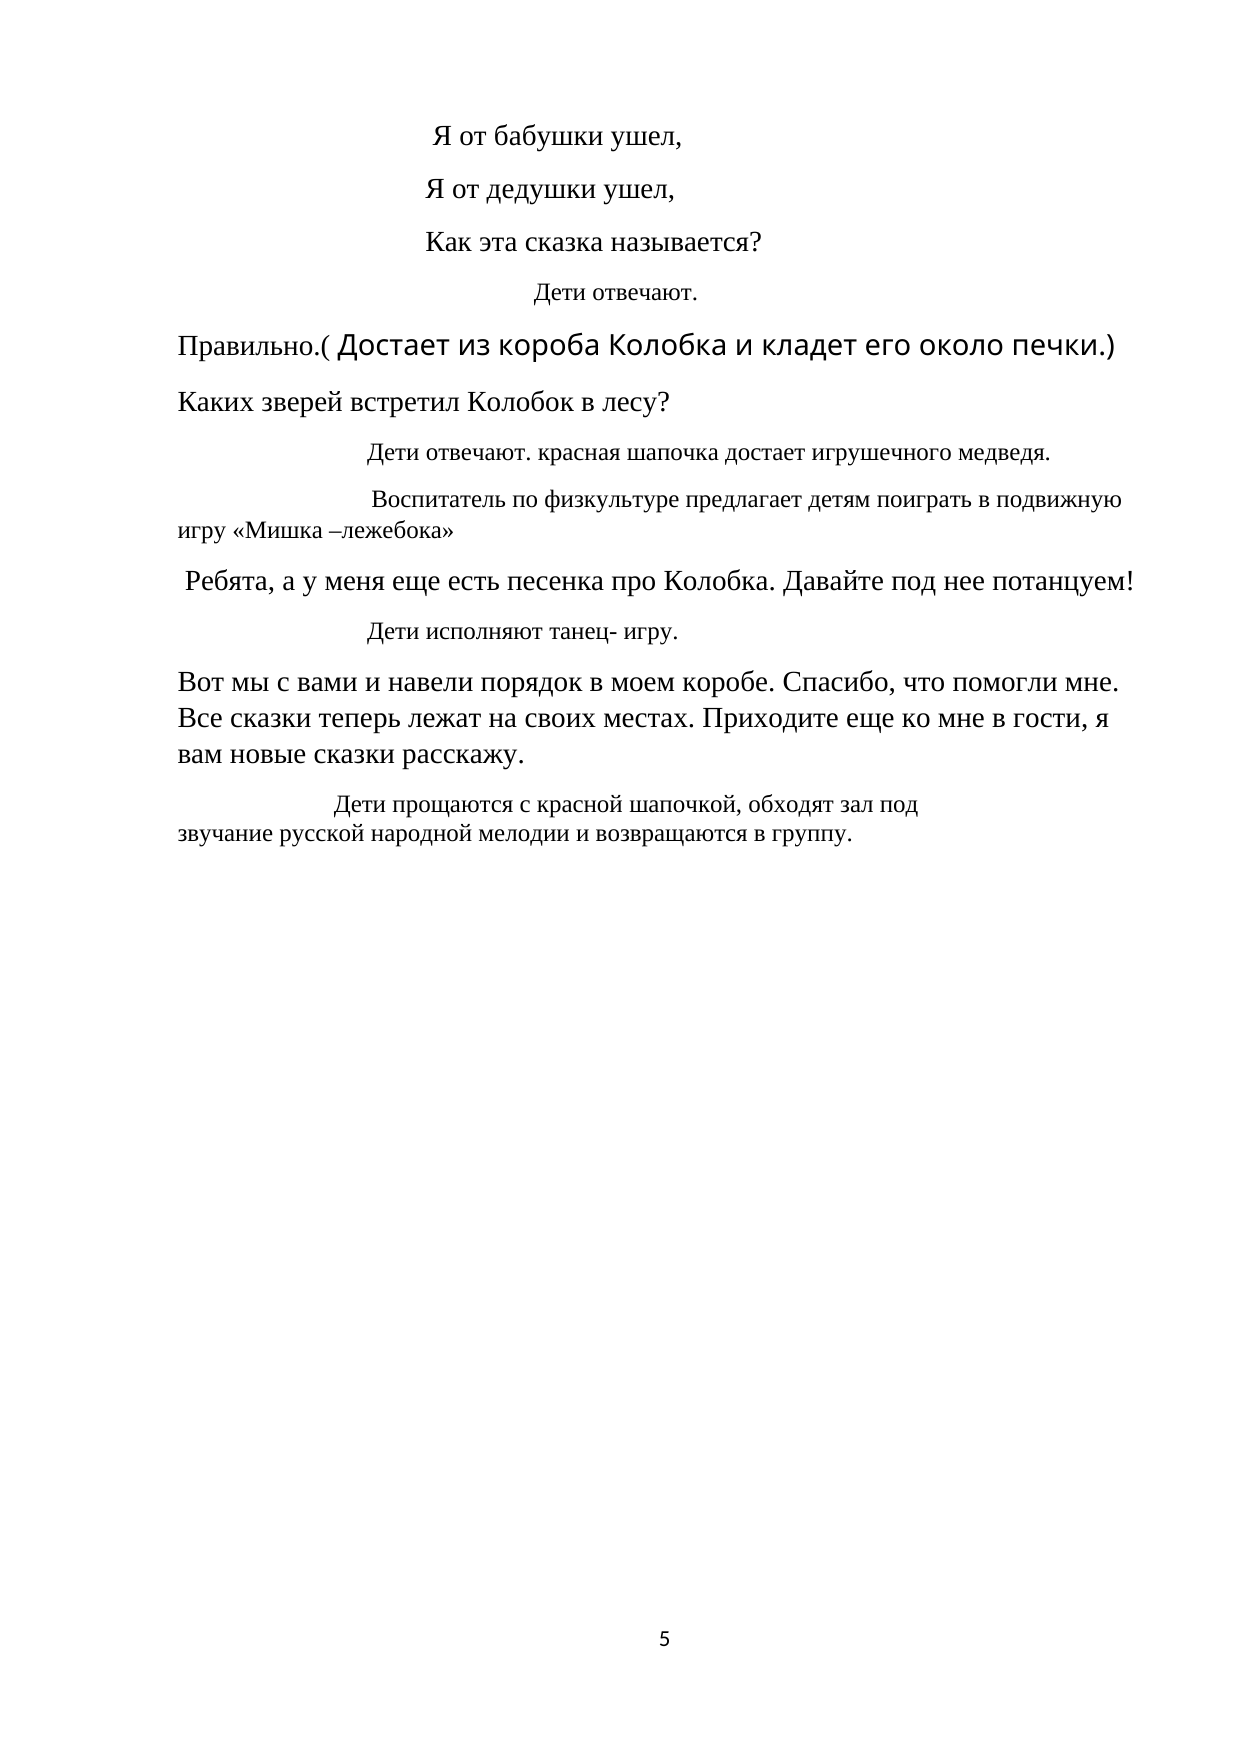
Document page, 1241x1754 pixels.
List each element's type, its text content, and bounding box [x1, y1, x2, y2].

text Каких зверей встретил Колобок в лесу? [177, 384, 1152, 417]
text Я от дедушки ушел, [177, 171, 1152, 204]
text Дети исполняют танец- игру. [177, 616, 1152, 645]
text Вот мы с вами и навели порядок в моем коробе. Спасибо, что помогли мне. Все сказки теперь лежат на своих местах. Приходите еще ко мне в гости, я вам новые сказки расскажу. [177, 664, 1152, 770]
text Как эта сказка называется? [177, 224, 1152, 257]
text Я от бабушки ушел, [177, 118, 1152, 152]
text Ребята, а у меня еще есть песенка про Колобка. Давайте под нее потанцуем! [177, 563, 1152, 597]
text Дети прощаются с красной шапочкой, обходят зал под звучание русской народной мелодии и возвращаются в группу. [177, 789, 1152, 847]
text Правильно.( Достает из короба Колобка и кладет его около печки.) [177, 324, 1152, 364]
text Воспитатель по физкультуре предлагает детям поиграть в подвижную игру «Мишка –лежебока» [177, 484, 1152, 544]
text Дети отвечают. [177, 277, 1152, 305]
text Дети отвечают. красная шапочка достает игрушечного медведя. [177, 437, 1152, 465]
